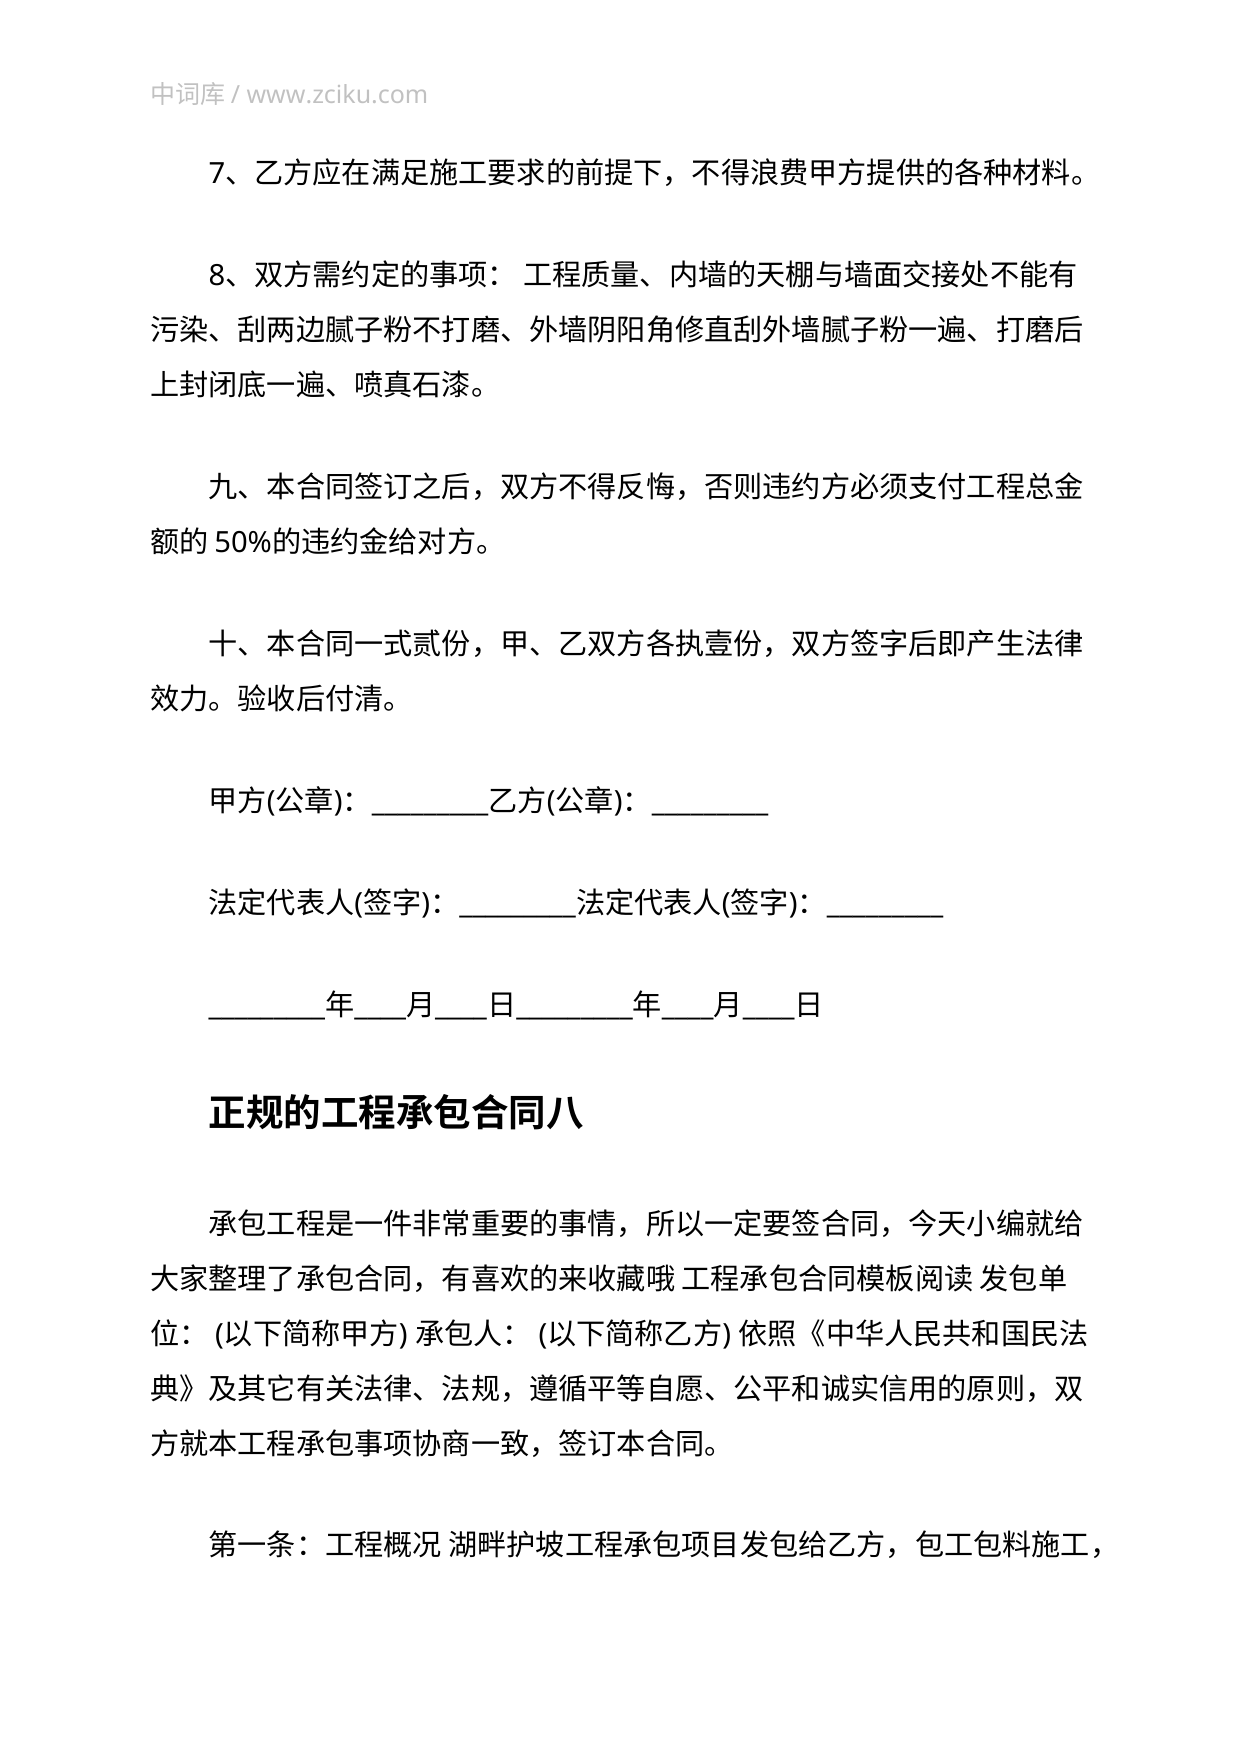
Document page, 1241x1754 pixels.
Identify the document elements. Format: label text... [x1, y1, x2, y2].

text 8、双方需约定的事项： 工程质量、内墙的天棚与墙面交接处不能有污染、刮两边腻子粉不打磨、外墙阴阳角修直刮外墙腻子粉一遍、打磨后上封闭底一遍、喷真石漆。 [150, 252, 1090, 404]
text 十、本合同一式贰份，甲、乙双方各执壹份，双方签字后即产生法律效力。验收后付清。 [150, 621, 1090, 718]
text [150, 1522, 1090, 1564]
text 法定代表人(签字)：_________法定代表人(签字)：_________ [150, 879, 1090, 922]
text 7、乙方应在满足施工要求的前提下，不得浪费甲方提供的各种材料。 [150, 150, 1090, 192]
text _________年____月____日_________年____月____日 [150, 981, 1090, 1023]
text 九、本合同签订之后，双方不得反悔，否则违约方必须支付工程总金额的50%的违约金给对方。 [150, 464, 1090, 561]
text 正规的工程承包合同八 [150, 1083, 1090, 1137]
text 甲方(公章)：_________乙方(公章)：_________ [150, 777, 1090, 819]
text 承包工程是一件非常重要的事情，所以一定要签合同，今天小编就给大家整理了承包合同，有喜欢的来收藏哦 工程承包合同模板阅读 发包单位： (以下简称甲方) 承包人： (以下简称乙方) 依照《中华人民共和国民法典》及其它有关法律、法规，遵循平等自愿、公平和诚实信用的原则，双方就本工程承包事项协商一致，签订本合同。 [150, 1201, 1090, 1462]
